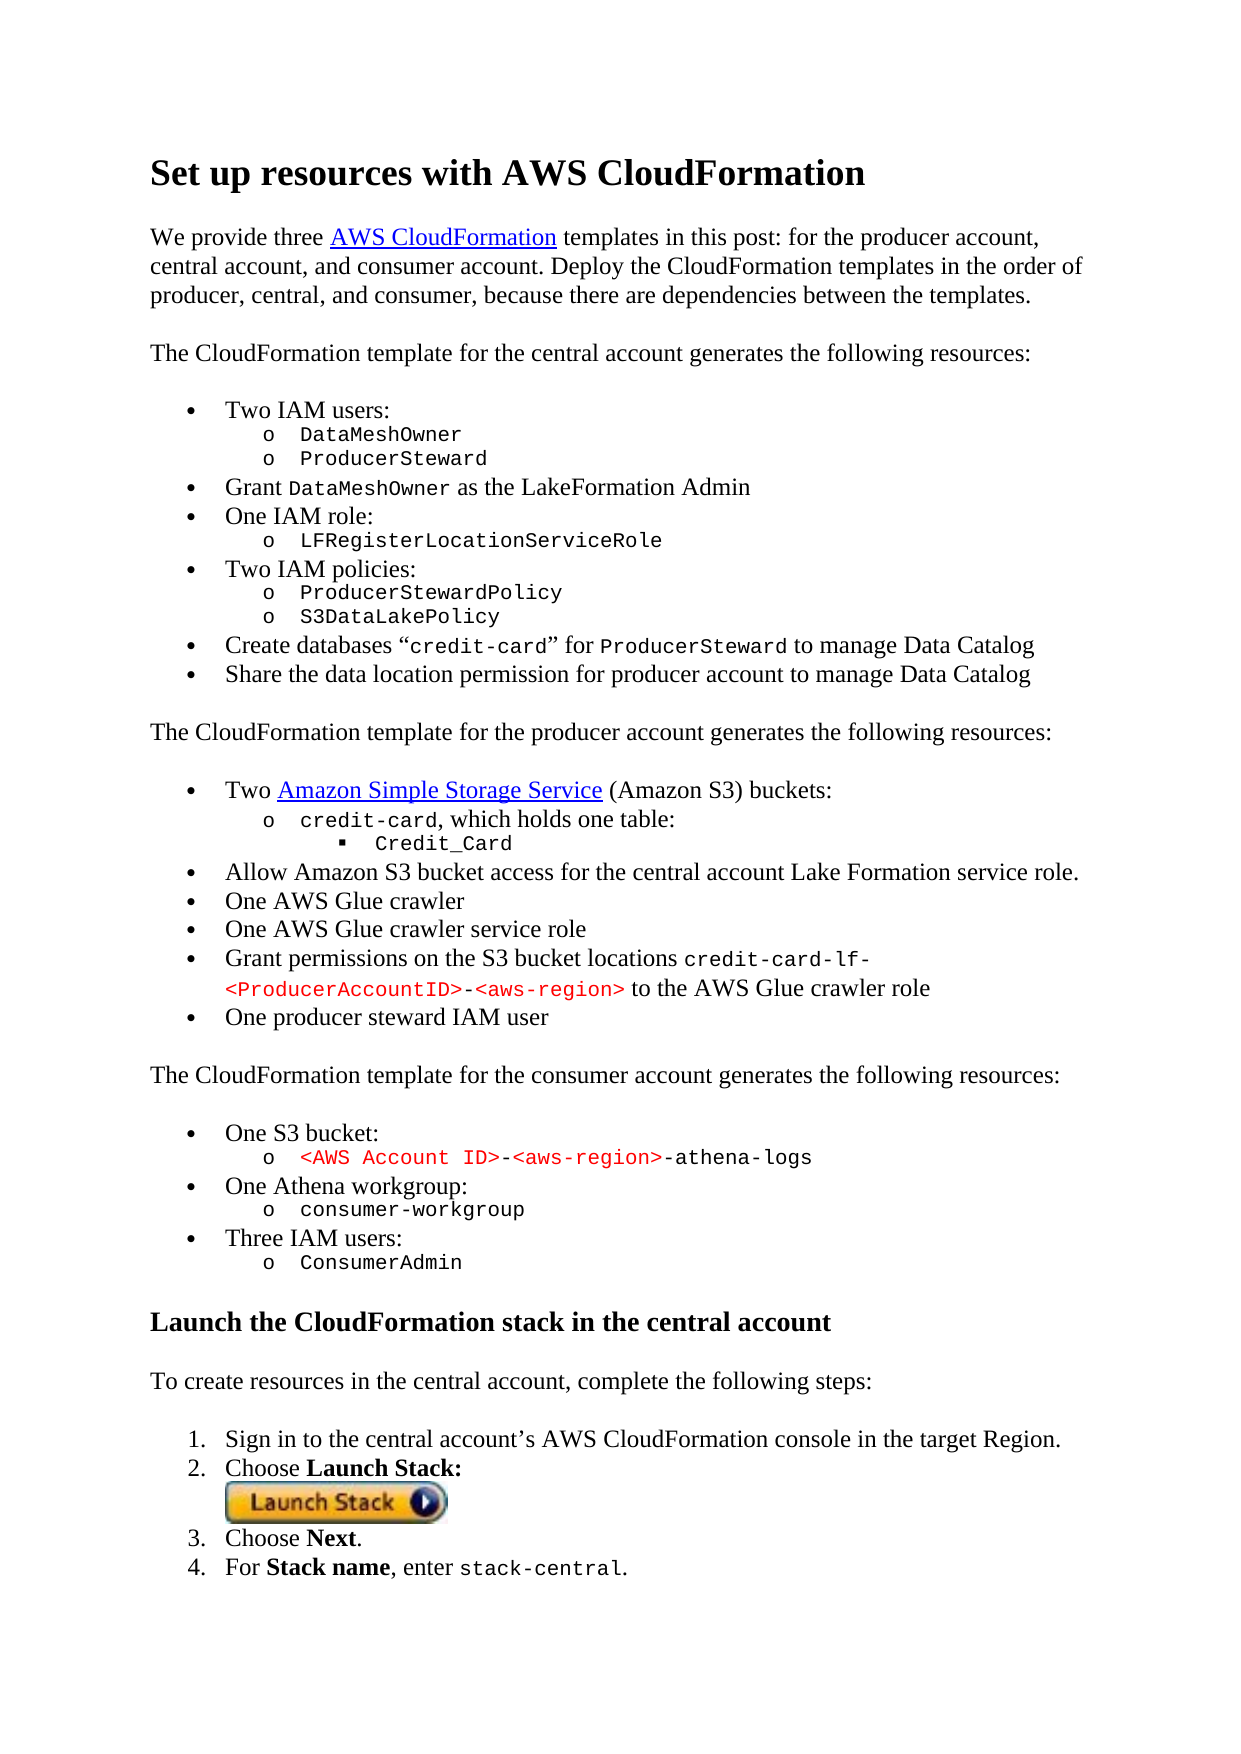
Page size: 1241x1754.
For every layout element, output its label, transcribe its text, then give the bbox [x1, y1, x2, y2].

list One S3 bucket: [187, 1118, 1090, 1147]
list Allow Amazon S3 bucket access for the central account Lake Formation service role. [187, 857, 1090, 886]
list Sign in to the central account’s AWS CloudFormation console in the target Region. [187, 1424, 1090, 1453]
list Grant DataMeshOwner as the LakeFormation Admin [187, 472, 1090, 501]
list Choose Next. [187, 1523, 1090, 1552]
list Two IAM policies: [187, 554, 1090, 582]
list credit-card, which holds one table: [262, 804, 1090, 833]
text The CloudFormation template for the producer account generates the following resources: [150, 717, 1090, 746]
list Three IAM users: [187, 1223, 1090, 1252]
text The CloudFormation template for the consumer account generates the following resources: [150, 1060, 1090, 1089]
list DataMeshOwner [262, 424, 1090, 448]
list consumer-workgroup [262, 1199, 1090, 1223]
list One IAM role: [187, 501, 1090, 530]
list One AWS Glue crawler [187, 886, 1090, 914]
list ProducerStewardPolicy [262, 582, 1090, 606]
list Two IAM users: [187, 396, 1090, 424]
list Grant permissions on the S3 bucket locations credit-card-lf-<ProducerAccountID>-<aws-region> to the AWS Glue crawler role [187, 943, 1090, 1002]
text Set up resources with AWS CloudFormation [150, 150, 1090, 193]
text To create resources in the central account, complete the following steps: [150, 1366, 1090, 1395]
list ConsumerAdmin [262, 1252, 1090, 1276]
list Create databases “credit-card” for ProducerSteward to manage Data Catalog [187, 630, 1090, 659]
list For Stack name, enter stack-central. [187, 1552, 1090, 1582]
picture [225, 1481, 448, 1524]
text The CloudFormation template for the central account generates the following resources: [150, 338, 1090, 366]
list LFRegisterLocationServiceRole [262, 530, 1090, 554]
text Launch the CloudFormation stack in the central account [150, 1305, 1090, 1337]
text We provide three AWS CloudFormation templates in this post: for the producer account, central account, and consumer account. Deploy the CloudFormation templates in the order of producer, central, and consumer, because there are dependencies between the templates. [150, 222, 1090, 308]
list <AWS Account ID>-<aws-region>-athena-logs [262, 1147, 1090, 1171]
list One AWS Glue crawler service role [187, 914, 1090, 943]
list ProducerSteward [262, 448, 1090, 472]
list Choose Launch Stack: [187, 1453, 1090, 1523]
list Credit_Card [337, 833, 1090, 857]
list S3DataLakePolicy [262, 606, 1090, 630]
list Two Amazon Simple Storage Service (Amazon S3) buckets: [187, 775, 1090, 804]
list Share the data location permission for producer account to manage Data Catalog [187, 659, 1090, 688]
list One Athena workgroup: [187, 1171, 1090, 1199]
list One producer steward IAM user [187, 1002, 1090, 1031]
